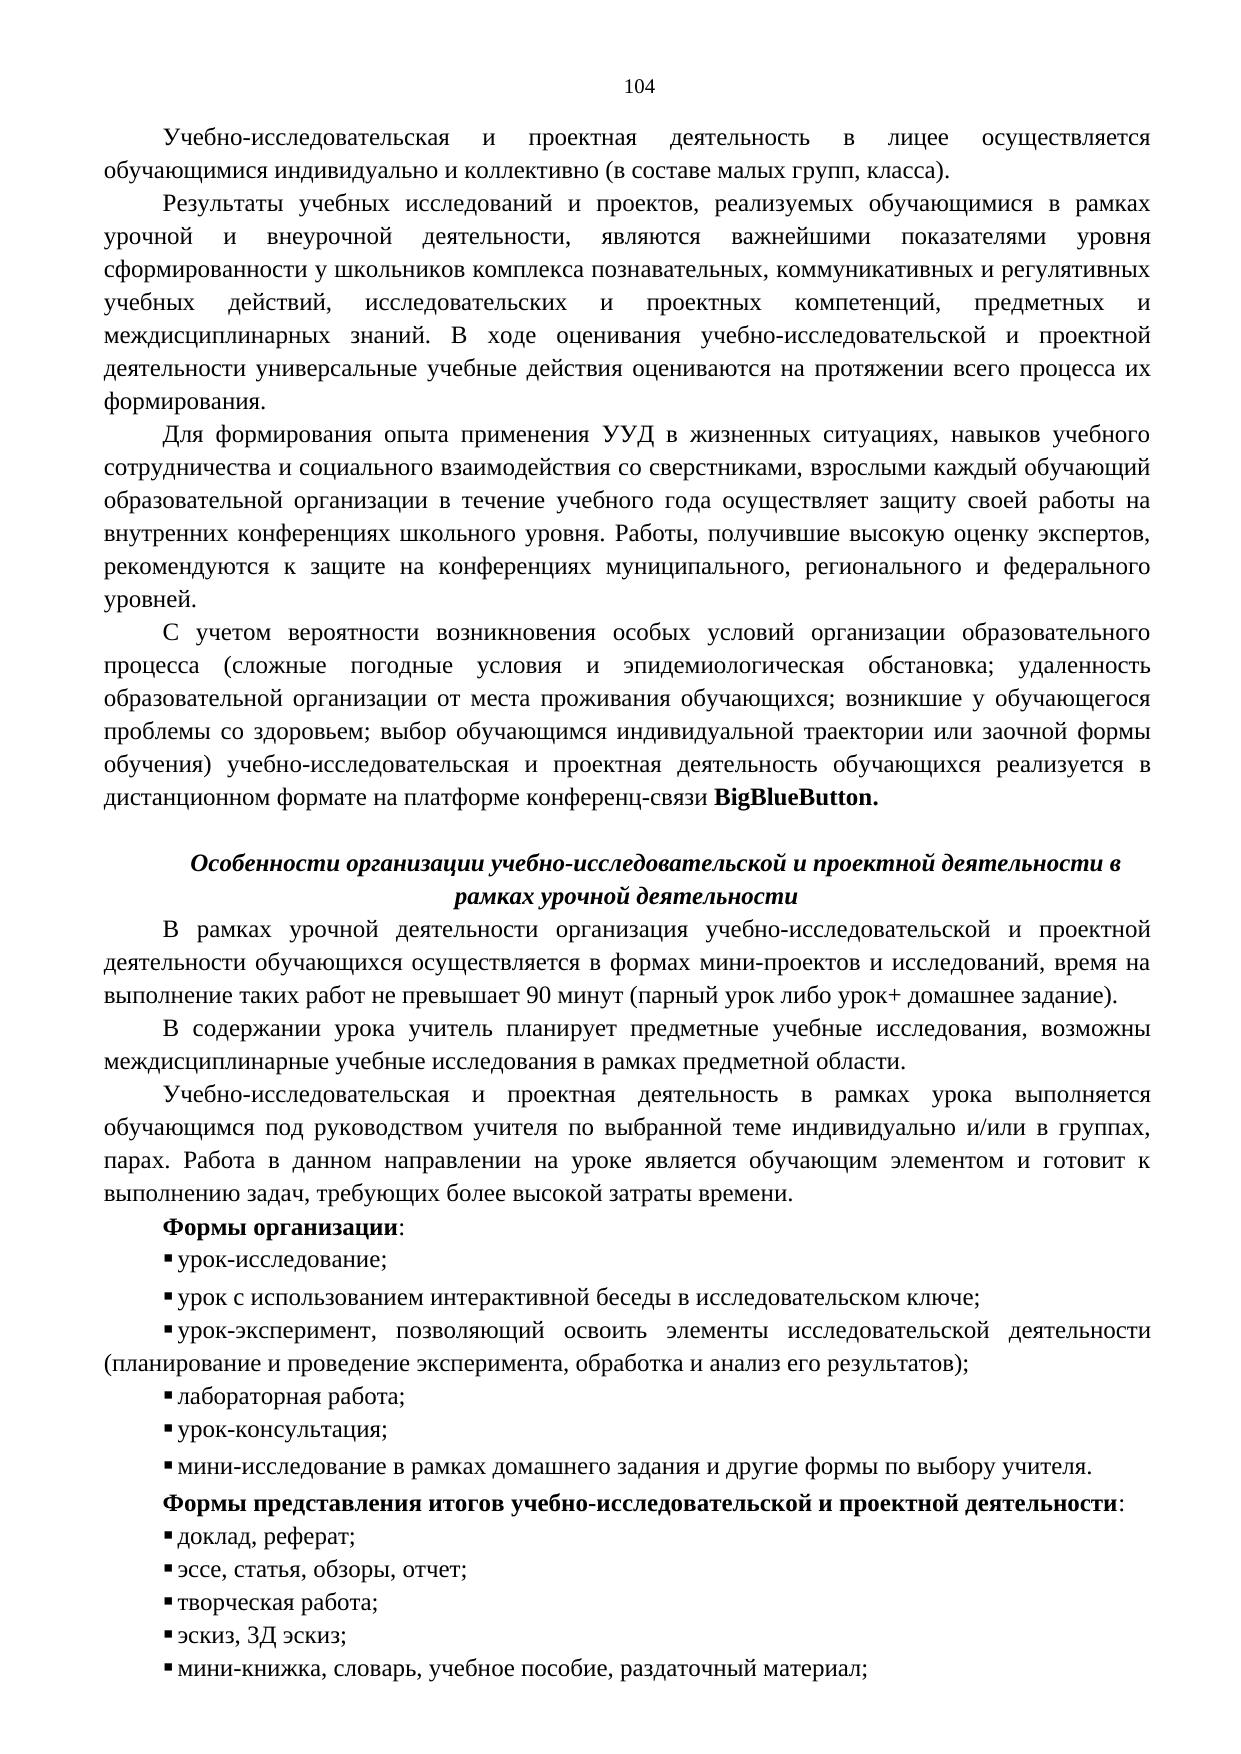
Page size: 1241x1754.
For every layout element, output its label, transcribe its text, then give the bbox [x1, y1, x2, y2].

text Формы организации: [103, 1212, 1152, 1240]
list урок с использованием интерактивной беседы в исследовательском ключе; [103, 1282, 1152, 1311]
list урок-исследование; [103, 1244, 1152, 1273]
list доклад, реферат; [103, 1521, 1152, 1550]
text Формы представления итогов учебно-исследовательской и проектной деятельности: [103, 1488, 1152, 1517]
text В содержании урока учитель планирует предметные учебные исследования, возможны междисциплинарные учебные исследования в рамках предметной области. [103, 1013, 1152, 1075]
text Учебно-исследовательская и проектная деятельность в лицее осуществляется обучающимися индивидуально и коллективно (в составе малых групп, класса). [103, 122, 1152, 184]
text Результаты учебных исследований и проектов, реализуемых обучающимися в рамках урочной и внеурочной деятельности, являются важнейшими показателями уровня сформированности у школьников комплекса познавательных, коммуникативных и регулятивных учебных действий, исследовательских и проектных компетенций, предметных и междисциплинарных знаний. В ходе оценивания учебно-исследовательской и проектной деятельности универсальные учебные действия оцениваются на протяжении всего процесса их формирования. [103, 188, 1152, 415]
text Особенности организации учебно-исследовательской и проектной деятельности в рамках урочной деятельности [103, 848, 1152, 910]
list творческая работа; [103, 1587, 1152, 1616]
list мини-книжка, словарь, учебное пособие, раздаточный материал; [103, 1653, 1152, 1682]
list эскиз, 3Д эскиз; [103, 1620, 1152, 1649]
list урок-консультация; [103, 1414, 1152, 1443]
text С учетом вероятности возникновения особых условий организации образовательного процесса (сложные погодные условия и эпидемиологическая обстановка; удаленность образовательной организации от места проживания обучающихся; возникшие у обучающегося проблемы со здоровьем; выбор обучающимся индивидуальной траектории или заочной формы обучения) учебно-исследовательская и проектная деятельность обучающихся реализуется в дистанционном формате на платформе конференц-связи BigBlueButton. [103, 617, 1152, 811]
text В рамках урочной деятельности организация учебно-исследовательской и проектной деятельности обучающихся осуществляется в формах мини-проектов и исследований, время на выполнение таких работ не превышает 90 минут (парный урок либо урок+ домашнее задание). [103, 914, 1152, 1009]
text Для формирования опыта применения УУД в жизненных ситуациях, навыков учебного сотрудничества и социального взаимодействия со сверстниками, взрослыми каждый обучающий образовательной организации в течение учебного года осуществляет защиту своей работы на внутренних конференциях школьного уровня. Работы, получившие высокую оценку экспертов, рекомендуются к защите на конференциях муниципального, регионального и федерального уровней. [103, 419, 1152, 613]
list урок-эксперимент, позволяющий освоить элементы исследовательской деятельности (планирование и проведение эксперимента, обработка и анализ его результатов); [103, 1315, 1152, 1377]
text Учебно-исследовательская и проектная деятельность в рамках урока выполняется обучающимся под руководством учителя по выбранной теме индивидуально и/или в группах, парах. Работа в данном направлении на уроке является обучающим элементом и готовит к выполнению задач, требующих более высокой затраты времени. [103, 1079, 1152, 1207]
list мини-исследование в рамках домашнего задания и другие формы по выбору учителя. [103, 1451, 1152, 1480]
list эссе, статья, обзоры, отчет; [103, 1554, 1152, 1583]
list лабораторная работа; [103, 1381, 1152, 1409]
